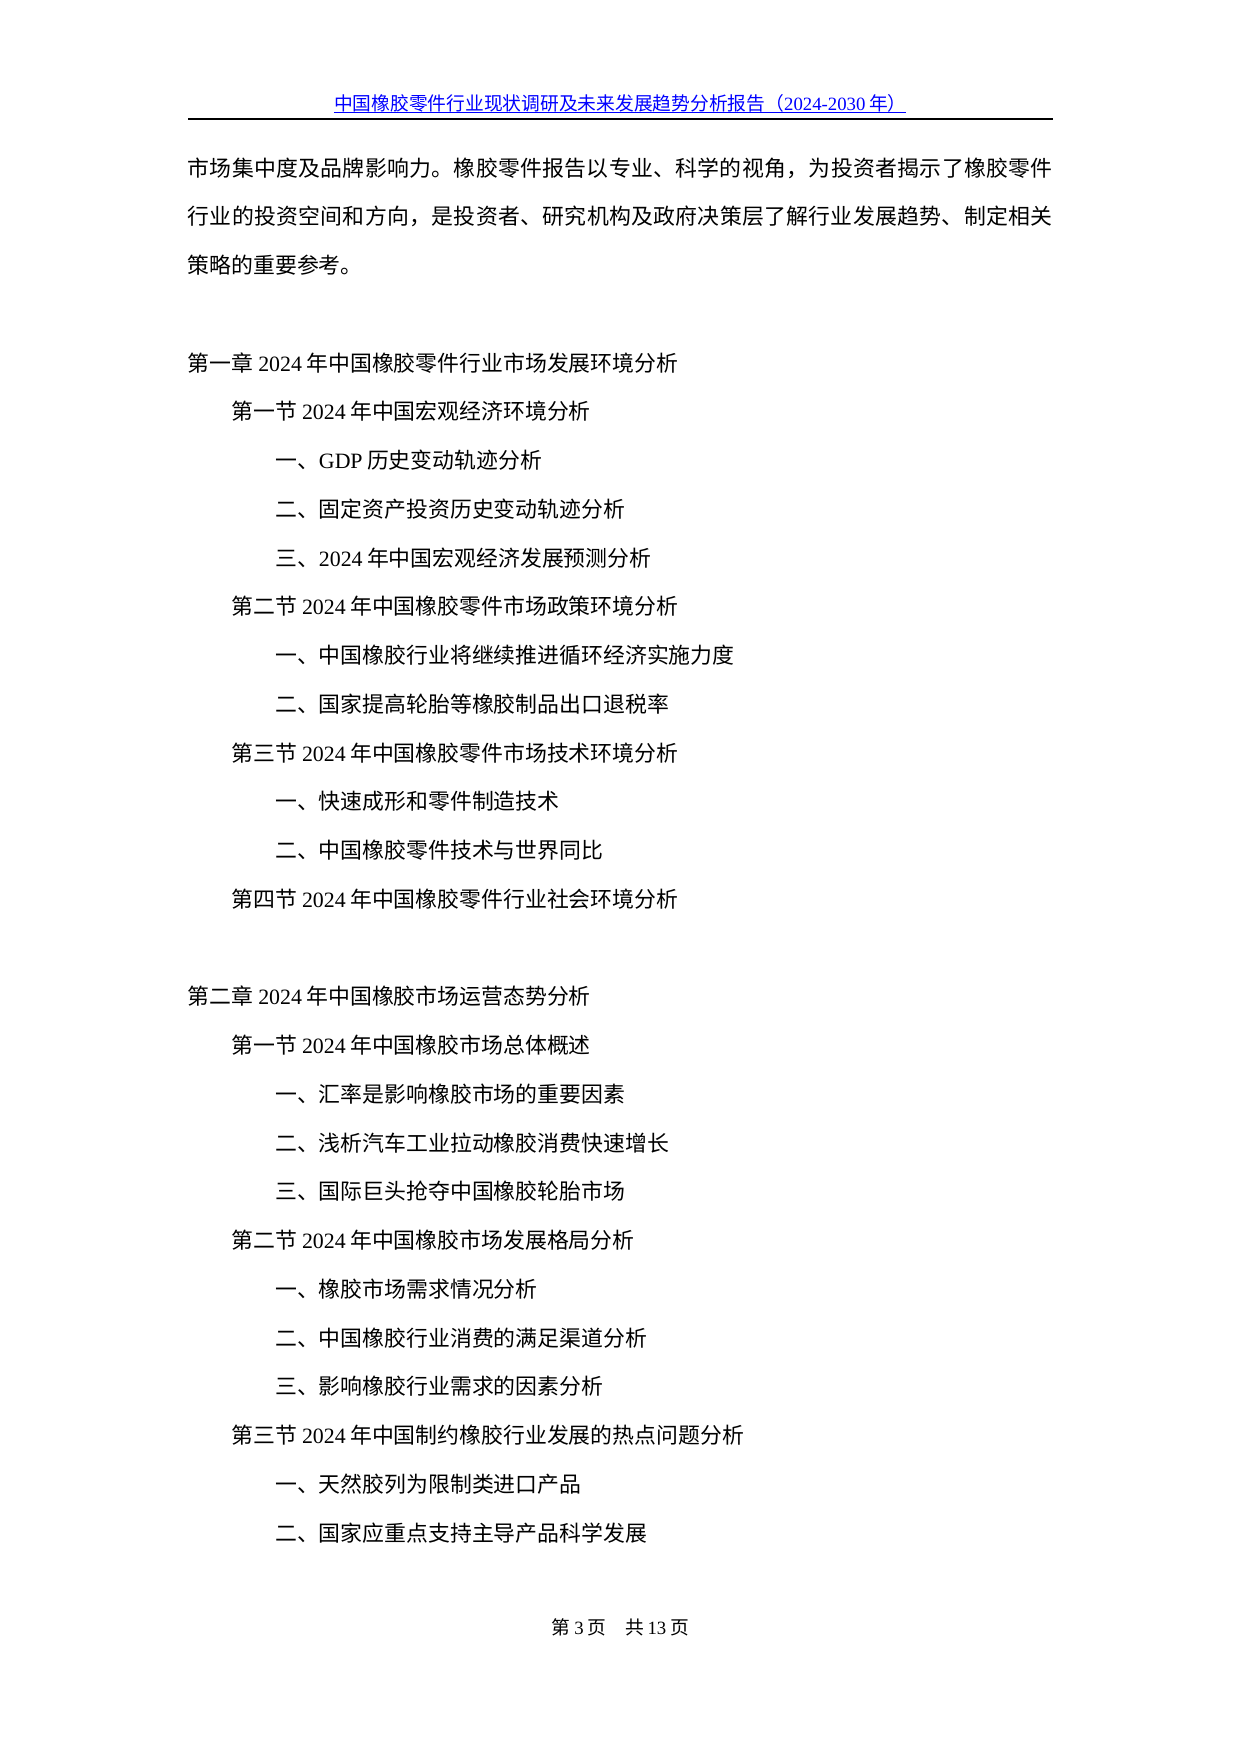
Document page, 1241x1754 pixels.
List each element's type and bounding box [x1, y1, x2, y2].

text [187, 150, 1053, 1548]
